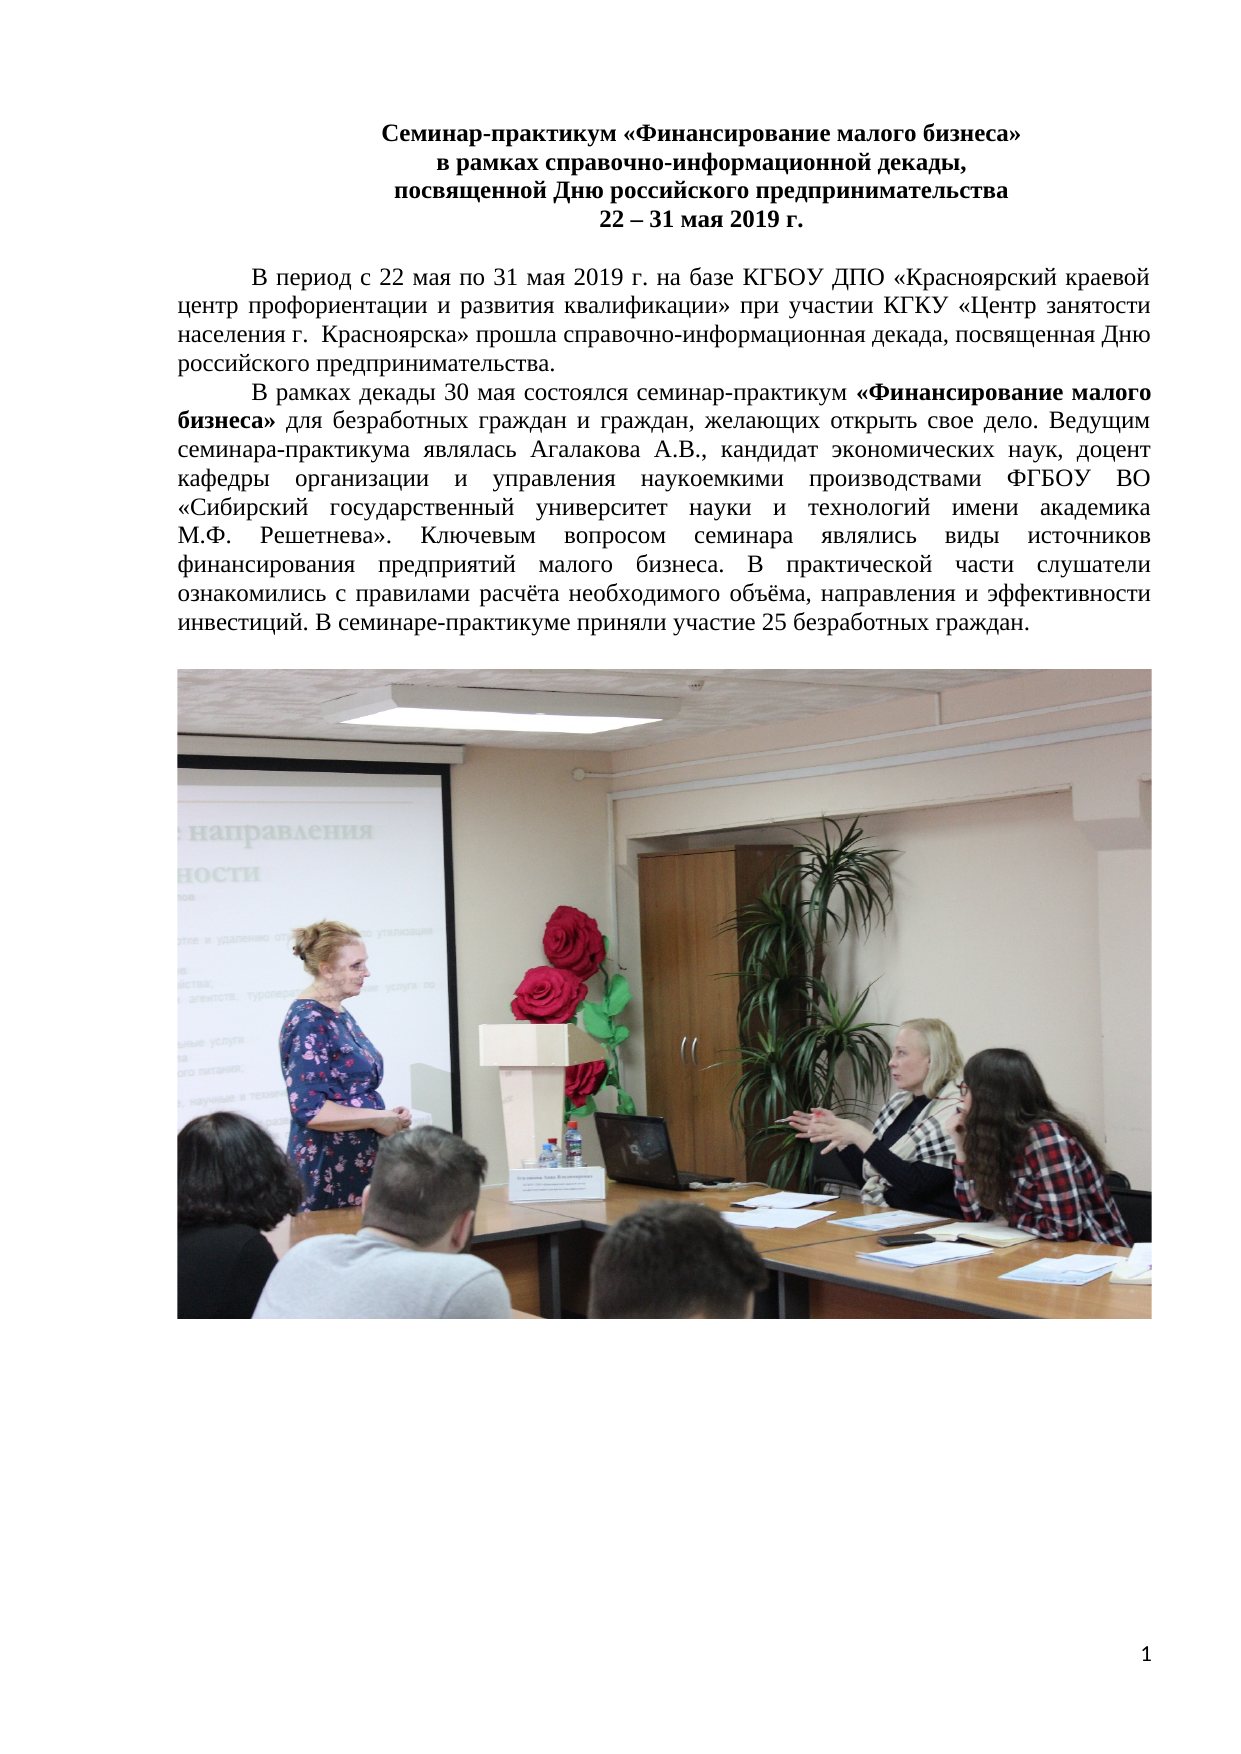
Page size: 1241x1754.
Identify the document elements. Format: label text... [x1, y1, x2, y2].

text В рамках декады 30 мая состоялся семинар-практикум «Финансирование малого бизнеса» для безработных граждан и граждан, желающих открыть свое дело. Ведущим семинара-практикума являлась Агалакова А.В., кандидат экономических наук, доцент кафедры организации и управления наукоемкими производствами ФГБОУ ВО «Сибирский государственный университет науки и технологий имени академика М.Ф. Решетнева». Ключевым вопросом семинара являлись виды источников финансирования предприятий малого бизнеса. В практической части слушатели ознакомились с правилами расчёта необходимого объёма, направления и эффективности инвестиций. В семинаре-практикуме приняли участие 25 безработных граждан. [177, 377, 1152, 636]
text 22 – 31 мая 2019 г. [177, 204, 1152, 233]
text в рамках справочно-информационной декады, [177, 147, 1152, 176]
text Семинар-практикум «Финансирование малого бизнеса» [177, 118, 1152, 147]
picture [177, 669, 1152, 1319]
text посвященной Дню российского предпринимательства [177, 176, 1152, 204]
text В период с 22 мая по 31 мая 2019 г. на базе КГБОУ ДПО «Красноярский краевой центр профориентации и развития квалификации» при участии КГКУ «Центр занятости населения г. Красноярска» прошла справочно-информационная декада, посвященная Дню российского предпринимательства. [177, 262, 1152, 377]
